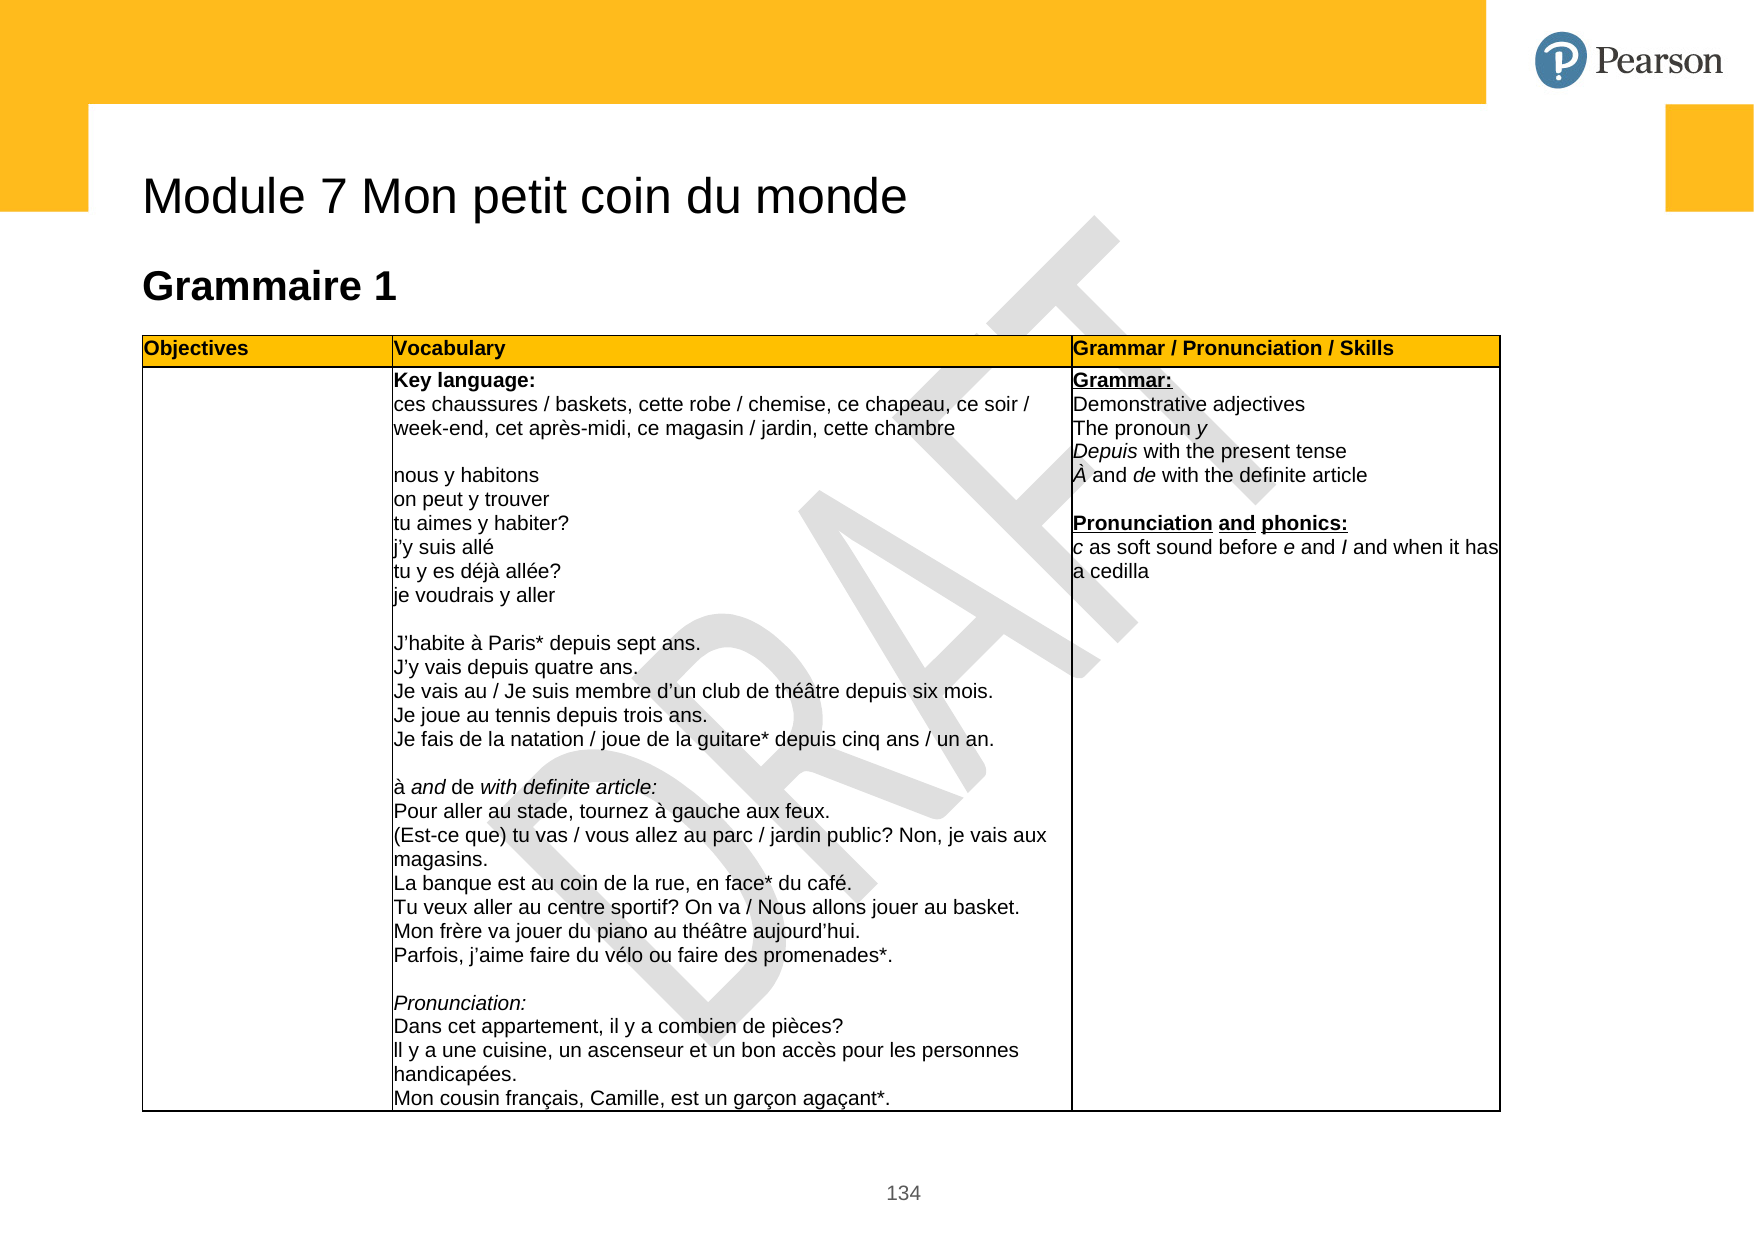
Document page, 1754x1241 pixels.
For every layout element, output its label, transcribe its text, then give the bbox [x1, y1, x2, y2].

table_header Objectives [143, 336, 392, 366]
table_header Vocabulary [393, 336, 1071, 366]
subtitle Grammaire 1 [142, 262, 1665, 310]
picture [0, 0, 1754, 217]
table_header Grammar / Pronunciation / Skills [1073, 336, 1499, 366]
table_cell [143, 368, 392, 1110]
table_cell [393, 368, 1071, 1110]
subtitle Module 7 Mon petit coin du monde [142, 167, 1665, 224]
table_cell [1073, 368, 1499, 1110]
